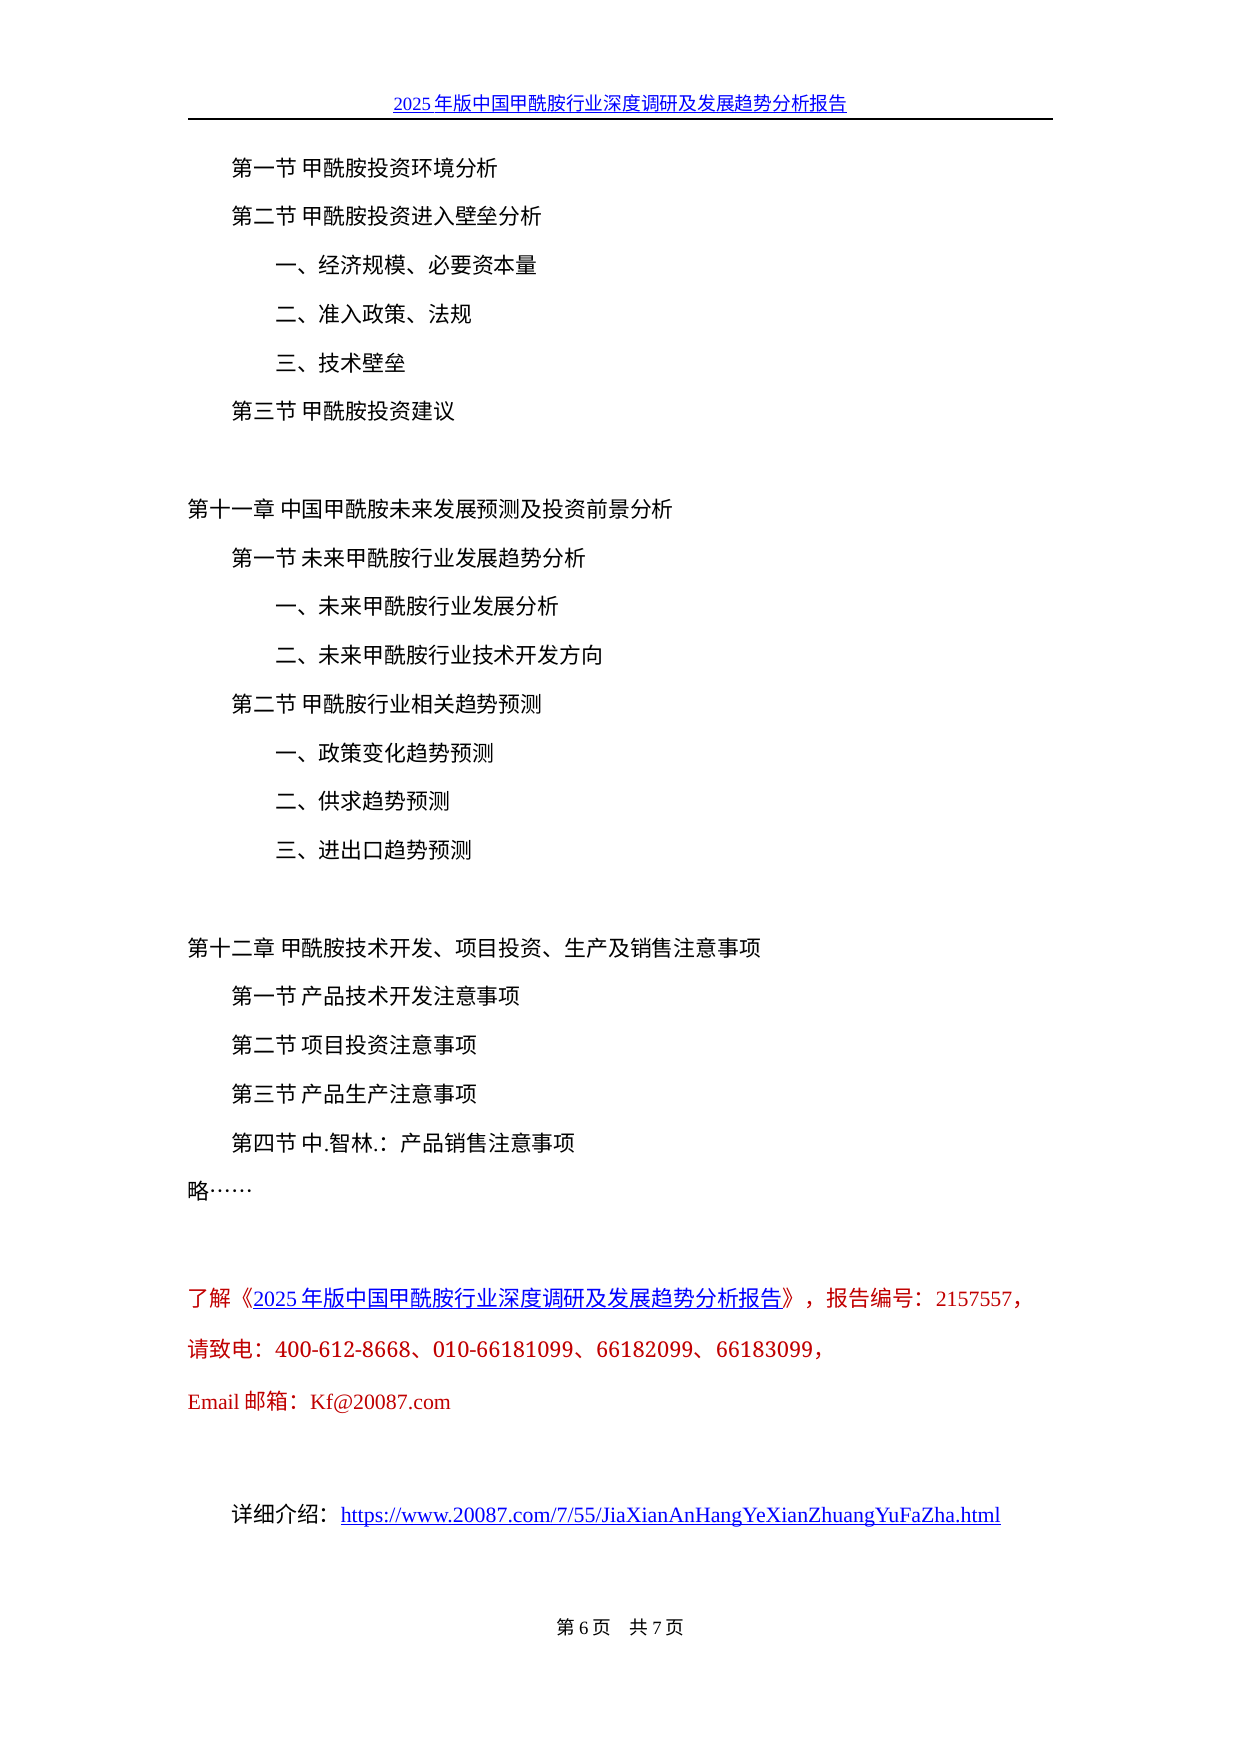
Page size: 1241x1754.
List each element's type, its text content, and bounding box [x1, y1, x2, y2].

text 详细介绍：https://www.20087.com/7/55/JiaXianAnHangYeXianZhuangYuFaZha.html [187, 1496, 1053, 1529]
text Email邮箱：Kf@20087.com [187, 1383, 1053, 1416]
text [187, 150, 1053, 1206]
text 了解《2025年版中国甲酰胺行业深度调研及发展趋势分析报告》，报告编号：2157557， [187, 1280, 1053, 1313]
text 请致电：400-612-8668、010-66181099、66182099、66183099， [187, 1332, 1053, 1364]
